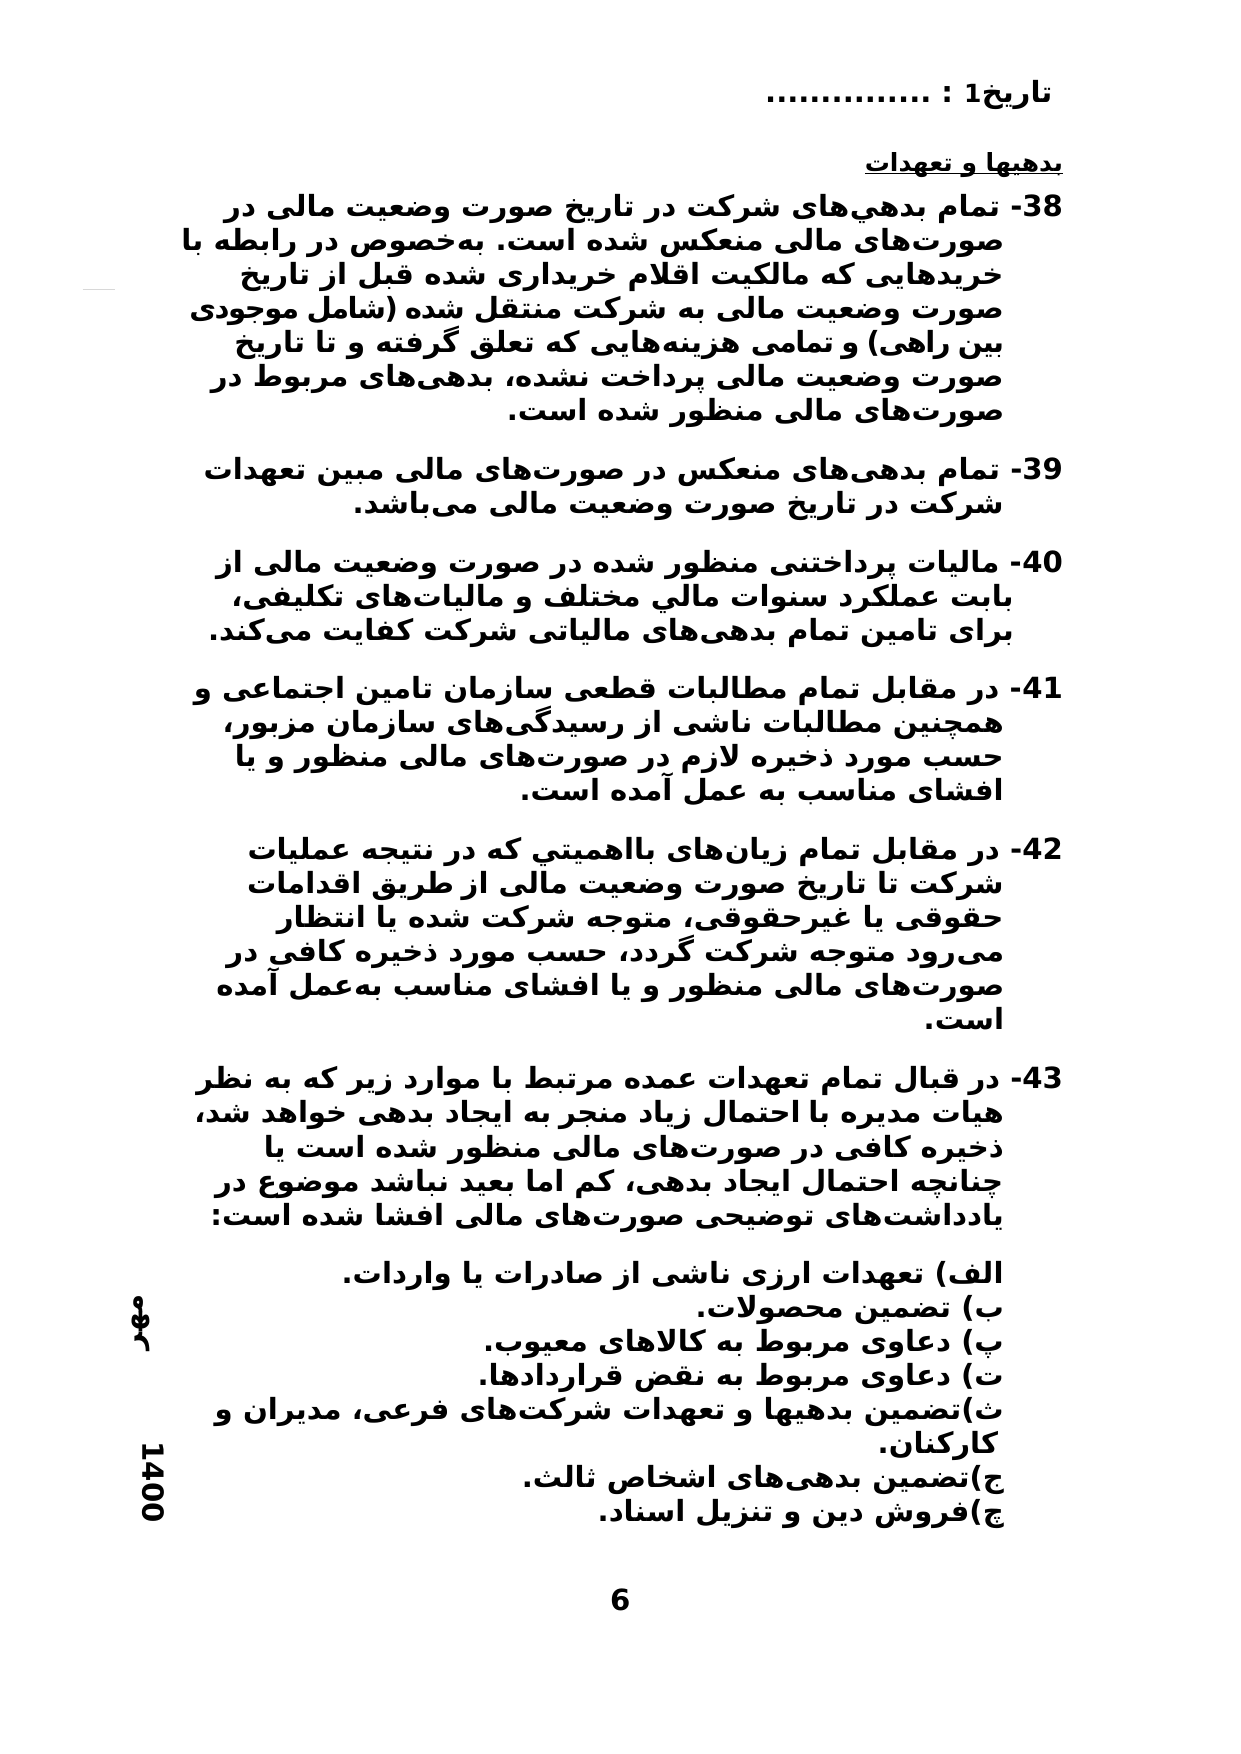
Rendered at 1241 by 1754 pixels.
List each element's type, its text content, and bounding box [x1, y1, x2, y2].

text بدهیها و تعهدات [177, 148, 1063, 177]
text 40- مالیات پرداختنی منظور شده در صورت وضعیت مالی از بابت عملكرد سنوات مالي مختلف و مالیات‌های تکلیفی، برای تامین تمام بدهی‌های مالیاتی شرکت کفایت می‌کند. [177, 545, 1063, 647]
text چ)فروش دین و تنزیل اسناد. [177, 1494, 1004, 1528]
text الف) تعهدات ارزی ناشی از صادرات یا واردات. [177, 1257, 1004, 1291]
text ث)تضمین بدهیها و تعهدات شرکت‌های فرعی، مدیران و کارکنان. [177, 1393, 1004, 1461]
text 43- در قبال تمام تعهدات عمده مرتبط با موارد زیر که به نظر هیات مدیره با احتمال زیاد منجر به ایجاد بدهی خواهد شد، ذخیره کافی در صورت‌های‌ مالی منظور شده است یا چنانچه احتمال ایجاد بدهی، کم اما بعید نباشد موضوع در یادداشت‌های توضیحی صورت‌های مالی افشا شده است: [177, 1062, 1063, 1232]
text 42- در مقابل تمام زیان‌های بااهميتي که در نتیجه عملیات شرکت تا تاریخ صورت وضعیت مالی از طریق اقدامات حقوقی یا غیرحقوقی، متوجه شرکت شده یا انتظار می‌رود متوجه شرکت گردد، حسب مورد ذخیره کافی در صورت‌های ‌مالی منظور و یا افشای مناسب به‌عمل آمده است. [177, 833, 1063, 1037]
text 41- در مقابل تمام مطالبات قطعی سازمان تامین اجتماعی و همچنین مطالبات ناشی از رسيدگی‌های سازمان مزبور، حسب مورد ذخیره لازم در صورت‌های‌ مالی منظور و یا افشای مناسب به عمل آمده است. [177, 672, 1063, 808]
text ب) تضمین محصولات. [177, 1291, 1004, 1325]
text پ) دعاوی مربوط به کالاهای معیوب. [177, 1325, 1004, 1359]
text ج)تضمین بدهی‌های اشخاص ثالث. [177, 1461, 1004, 1494]
text 39- تمام بدهی‌های منعکس در صورت‌های‌ مالی مبین تعهدات شرکت در تاریخ صورت وضعیت مالی می‌باشد. [177, 452, 1063, 520]
text ت) دعاوی مربوط به نقض قراردادها. [177, 1359, 1004, 1393]
text 38- تمام بدهي‌های شرکت در تاریخ صورت وضعیت مالی در صورت‌های مالی منعکس شده است. به‌خصوص در رابطه با خریدهایی که مالکیت اقلام خریداری شده قبل از تاریخ صورت وضعیت مالی به شرکت منتقل شده (شامل موجودی بین راهی) و تمامی هزینه‌هایی که تعلق گرفته و تا تاریخ صورت وضعیت مالی پرداخت نشده، بدهی‌های مربوط در صورت‌های‌ مالی منظور شده است. [177, 189, 1063, 427]
